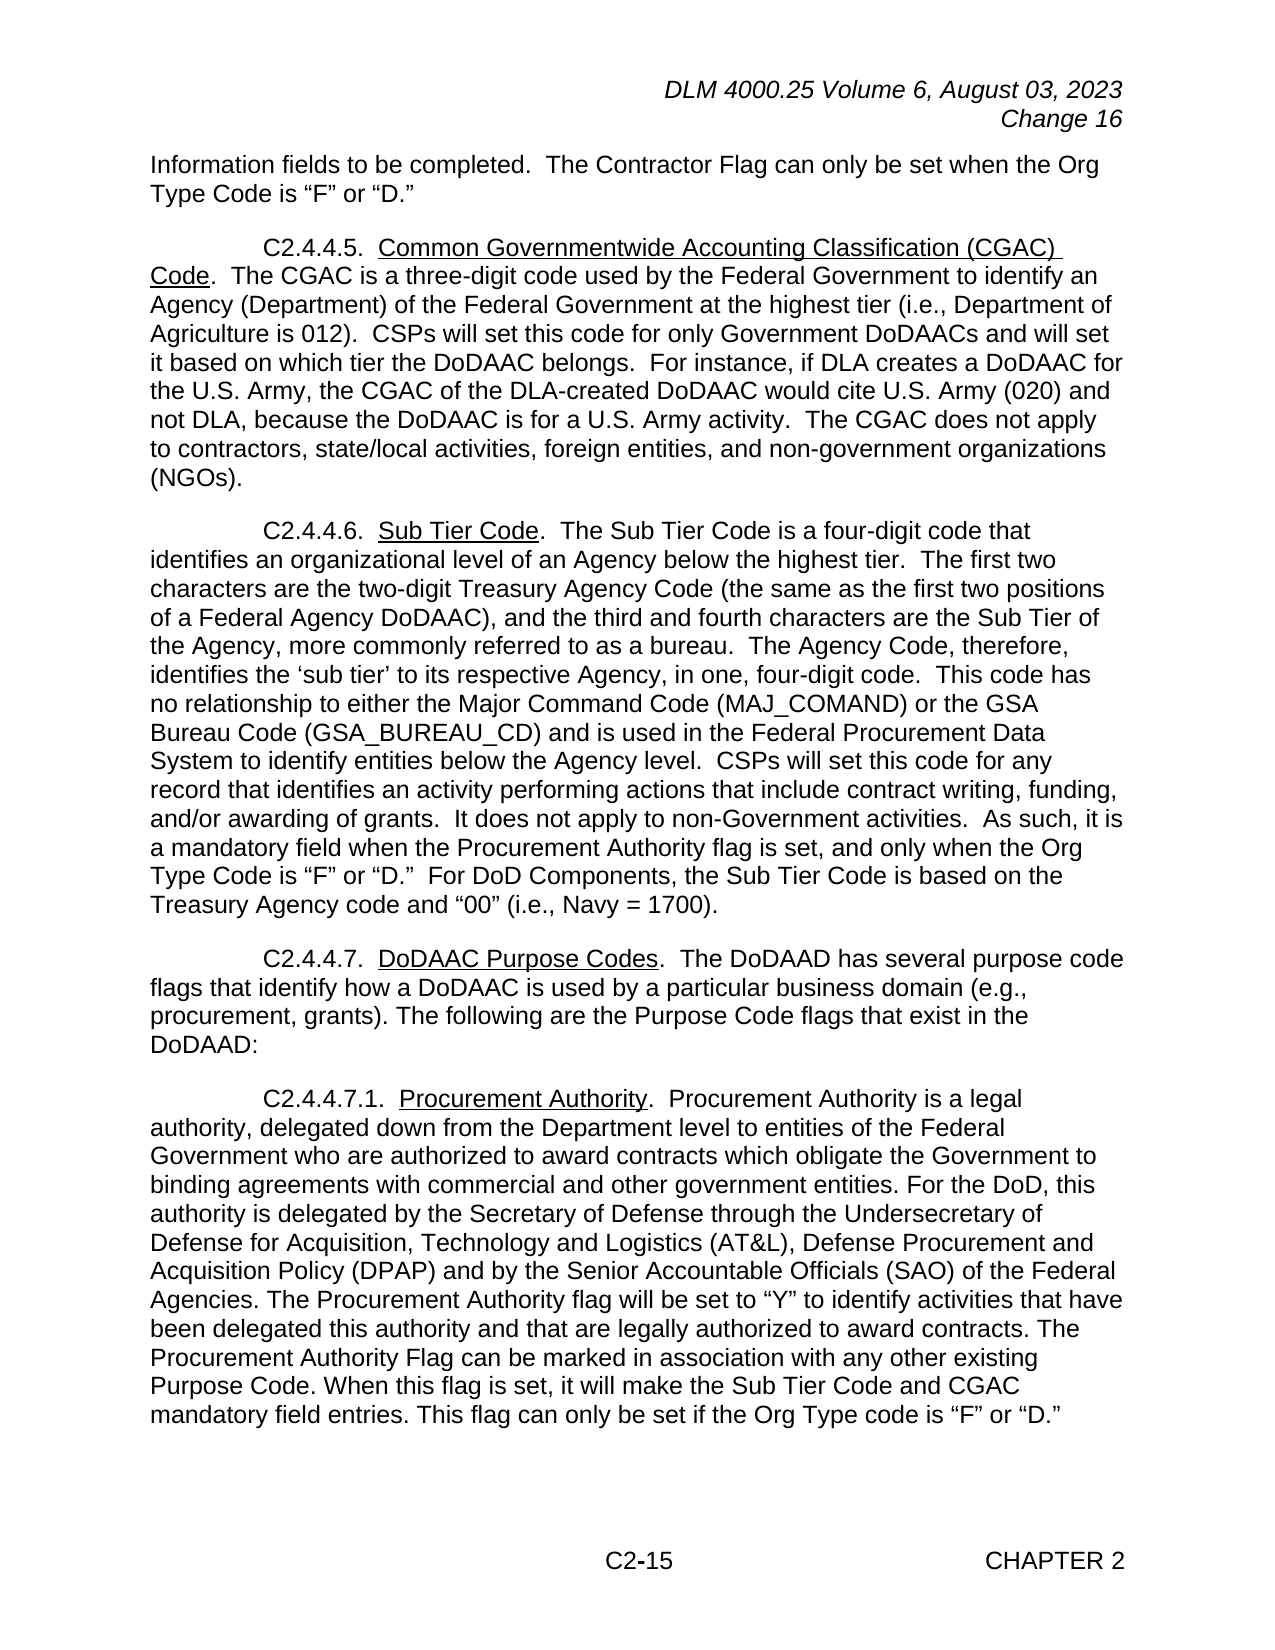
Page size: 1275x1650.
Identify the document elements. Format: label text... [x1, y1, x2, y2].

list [150, 150, 1125, 207]
list C2.4.4.7. DoDAAC Purpose Codes. The DoDAAD has several purpose code flags that identify how a DoDAAC is used by a particular business domain (e.g., procurement, grants). The following are the Purpose Code flags that exist in the DoDAAD: [150, 944, 1125, 1059]
list C2.4.4.6. Sub Tier Code. The Sub Tier Code is a four-digit code that identifies an organizational level of an Agency below the highest tier. The first two characters are the two-digit Treasury Agency Code (the same as the first two positions of a Federal Agency DoDAAC), and the third and fourth characters are the Sub Tier of the Agency, more commonly referred to as a bureau. The Agency Code, therefore, identifies the ‘sub tier’ to its respective Agency, in one, four-digit code. This code has no relationship to either the Major Command Code (MAJ_COMAND) or the GSA Bureau Code (GSA_BUREAU_CD) and is used in the Federal Procurement Data System to identify entities below the Agency level. CSPs will set this code for any record that identifies an activity performing actions that include contract writing, funding, and/or awarding of grants. It does not apply to non-Government activities. As such, it is a mandatory field when the Procurement Authority flag is set, and only when the Org Type Code is “F” or “D.” For DoD Components, the Sub Tier Code is based on the Treasury Agency code and “00” (i.e., Navy = 1700). [150, 516, 1125, 919]
list C2.4.4.7.1. Procurement Authority. Procurement Authority is a legal authority, delegated down from the Department level to entities of the Federal Government who are authorized to award contracts which obligate the Government to binding agreements with commercial and other government entities. For the DoD, this authority is delegated by the Secretary of Defense through the Undersecretary of Defense for Acquisition, Technology and Logistics (AT&L), Defense Procurement and Acquisition Policy (DPAP) and by the Senior Accountable Officials (SAO) of the Federal Agencies. The Procurement Authority flag will be set to “Y” to identify activities that have been delegated this authority and that are legally authorized to award contracts. The Procurement Authority Flag can be marked in association with any other existing Purpose Code. When this flag is set, it will make the Sub Tier Code and CGAC mandatory field entries. This flag can only be set if the Org Type code is “F” or “D.” [150, 1084, 1125, 1429]
list C2.4.4.5. Common Governmentwide Accounting Classification (CGAC) Code. The CGAC is a three-digit code used by the Federal Government to identify an Agency (Department) of the Federal Government at the highest tier (i.e., Department of Agriculture is 012). CSPs will set this code for only Government DoDAACs and will set it based on which tier the DoDAAC belongs. For instance, if DLA creates a DoDAAC for the U.S. Army, the CGAC of the DLA-created DoDAAC would cite U.S. Army (020) and not DLA, because the DoDAAC is for a U.S. Army activity. The CGAC does not apply to contractors, state/local activities, foreign entities, and non-government organizations (NGOs). [150, 232, 1125, 491]
